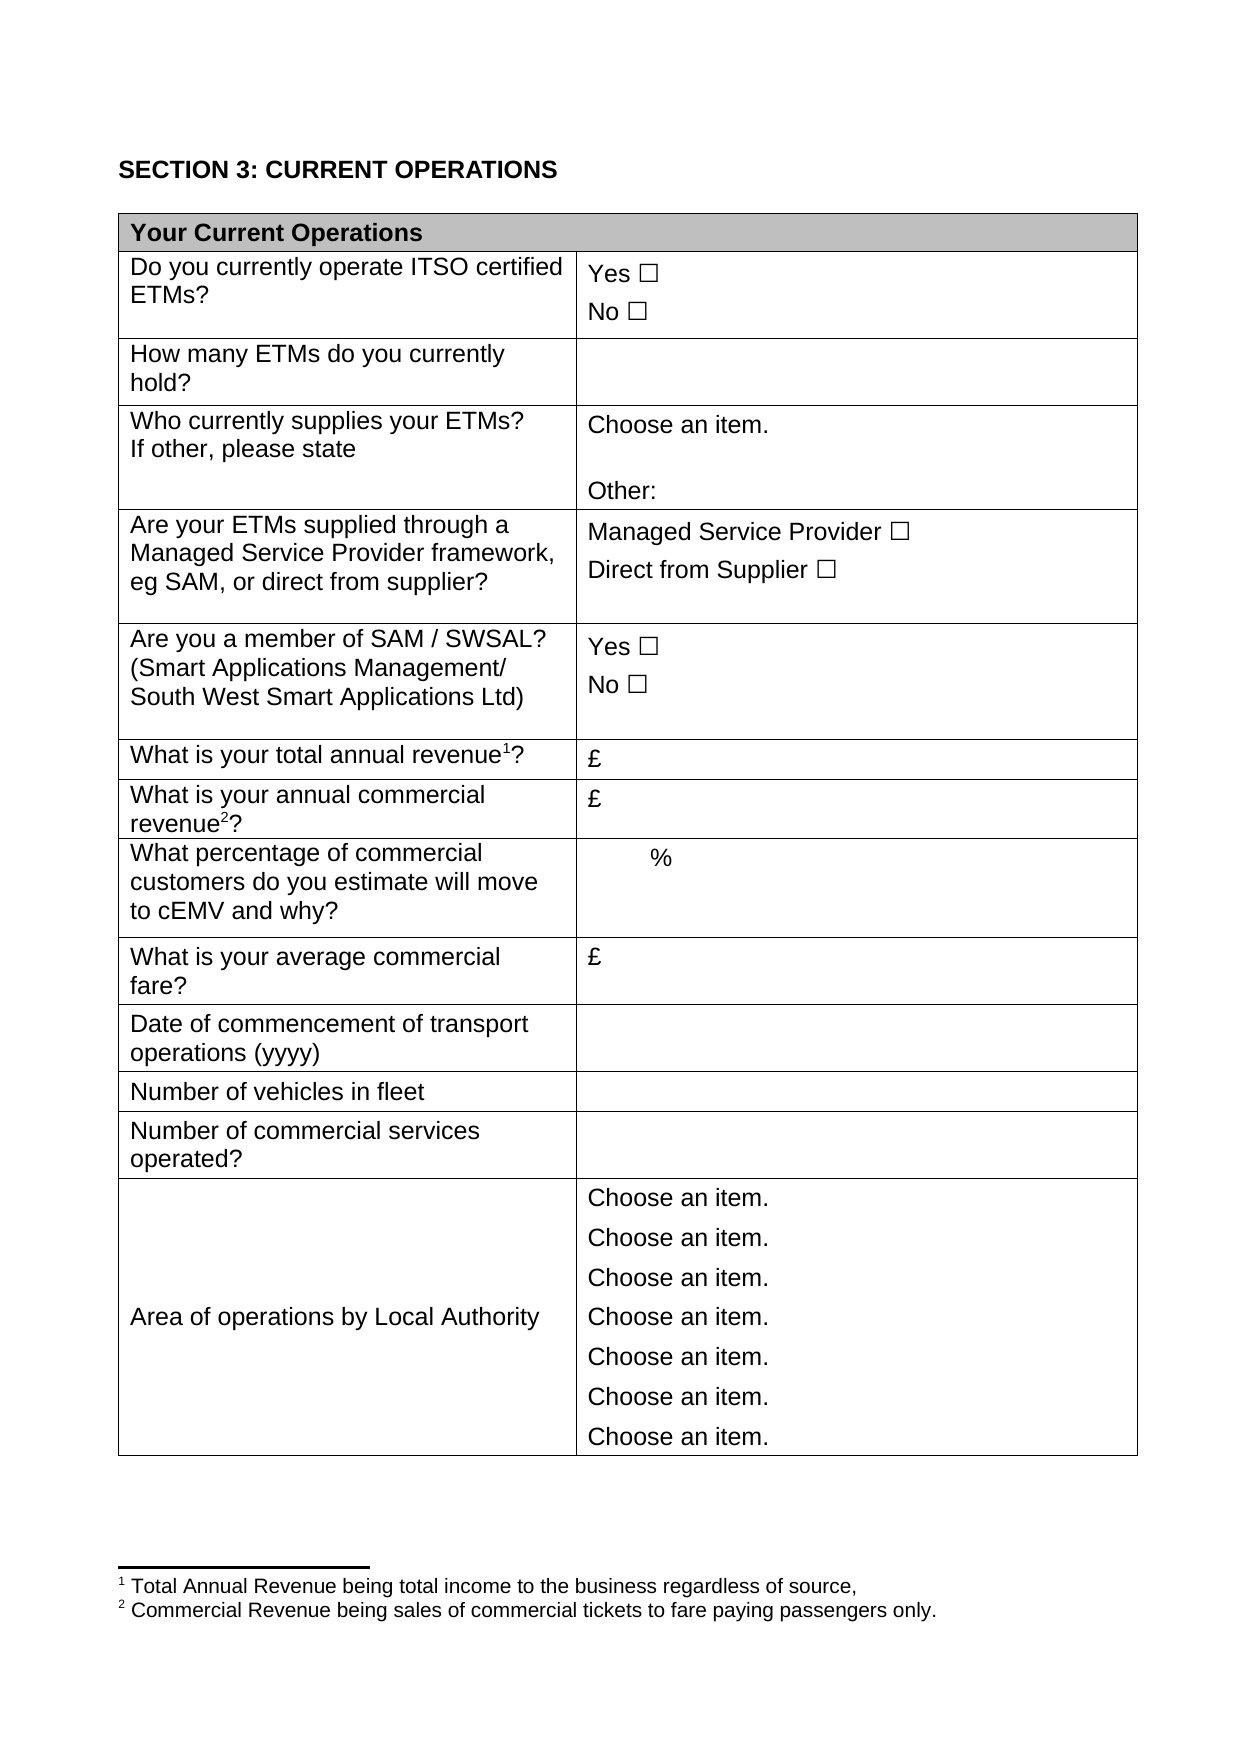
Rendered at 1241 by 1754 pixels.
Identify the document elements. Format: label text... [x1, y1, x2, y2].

table_cell [577, 1296, 1137, 1336]
table_cell What is your total annual revenue? [119, 740, 576, 779]
table_cell [577, 1257, 1137, 1296]
table_cell % [577, 839, 1137, 937]
table_cell [577, 1179, 1137, 1217]
table_cell What is your average commercial fare? [119, 938, 576, 1004]
table_cell Yes No [577, 252, 1137, 338]
table_cell Are your ETMs supplied through a Managed Service Provider framework, eg SAM, or direct from supplier? [119, 510, 576, 623]
table_cell Other: [577, 406, 1137, 508]
table_cell What percentage of commercial customers do you estimate will move to cEMV and why? [119, 839, 576, 937]
table_cell Number of vehicles in fleet [119, 1072, 576, 1111]
table_cell Who currently supplies your ETMs? If other, please state [119, 406, 576, 508]
table_cell How many ETMs do you currently hold? [119, 339, 576, 404]
table_cell £ [577, 938, 1137, 1004]
table_cell [577, 1416, 1137, 1455]
table_cell Managed Service Provider Direct from Supplier [577, 510, 1137, 623]
table_cell Area of operations by Local Authority [119, 1179, 576, 1455]
table_cell £ [577, 740, 1137, 779]
table_cell [577, 1112, 1137, 1177]
table_cell Yes No [577, 624, 1137, 739]
table_cell Number of commercial services operated? [119, 1112, 576, 1177]
table_cell [577, 339, 1137, 404]
table_cell [577, 1072, 1137, 1111]
table_cell [577, 1336, 1137, 1376]
table_cell Do you currently operate ITSO certified ETMs? [119, 252, 576, 338]
subtitle SECTION 3: CURRENT OPERATIONS [118, 155, 1122, 184]
table_cell [577, 1217, 1137, 1257]
table_header Your Current Operations [119, 214, 1137, 251]
table_cell What is your annual commercial revenue? [119, 780, 576, 837]
table_cell [577, 1005, 1137, 1071]
table_cell Are you a member of SAM / SWSAL? (Smart Applications Management/ South West Smart Applications Ltd) [119, 624, 576, 739]
table_cell [577, 1376, 1137, 1416]
table_cell Date of commencement of transport operations (yyyy) [119, 1005, 576, 1071]
table_cell £ [577, 780, 1137, 837]
